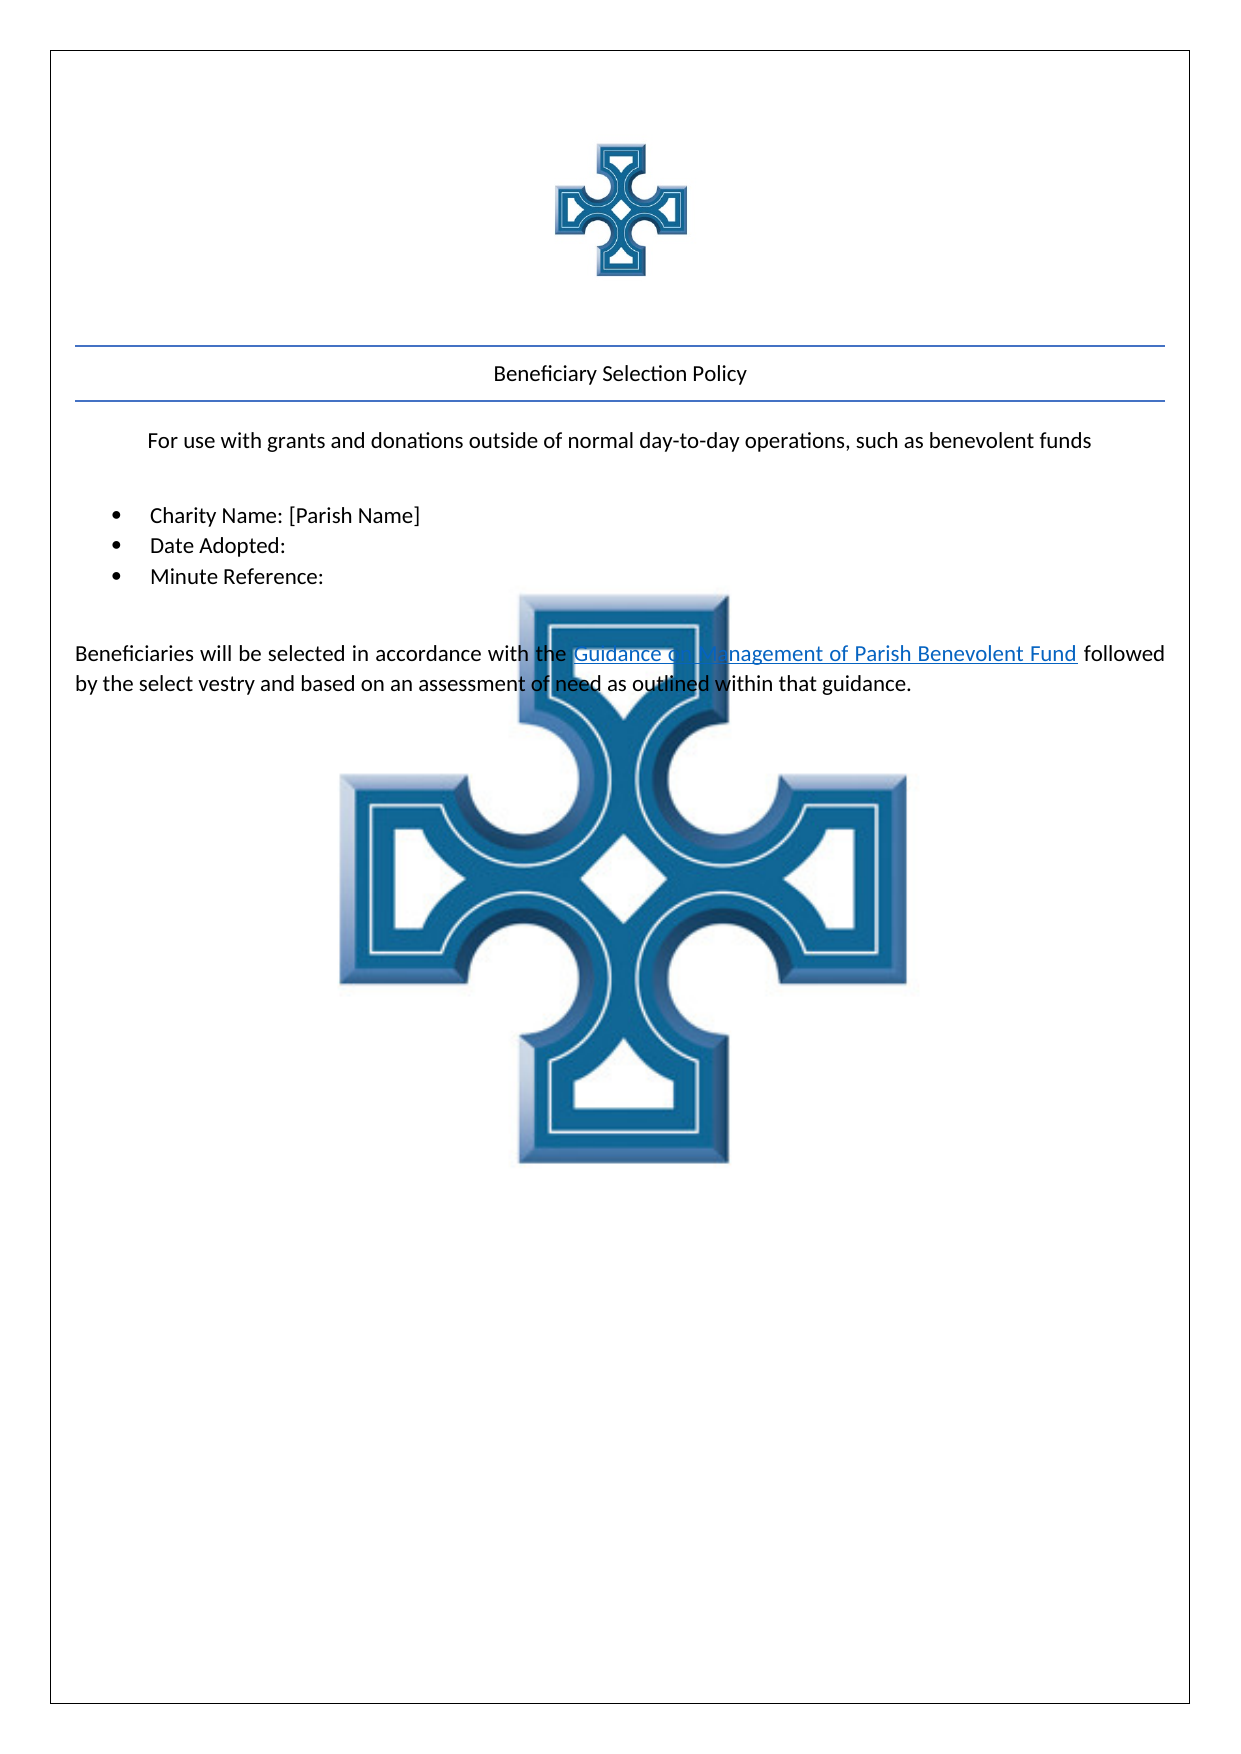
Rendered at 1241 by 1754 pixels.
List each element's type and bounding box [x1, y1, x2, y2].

picture [150, 415, 1091, 1365]
picture [510, 101, 730, 323]
